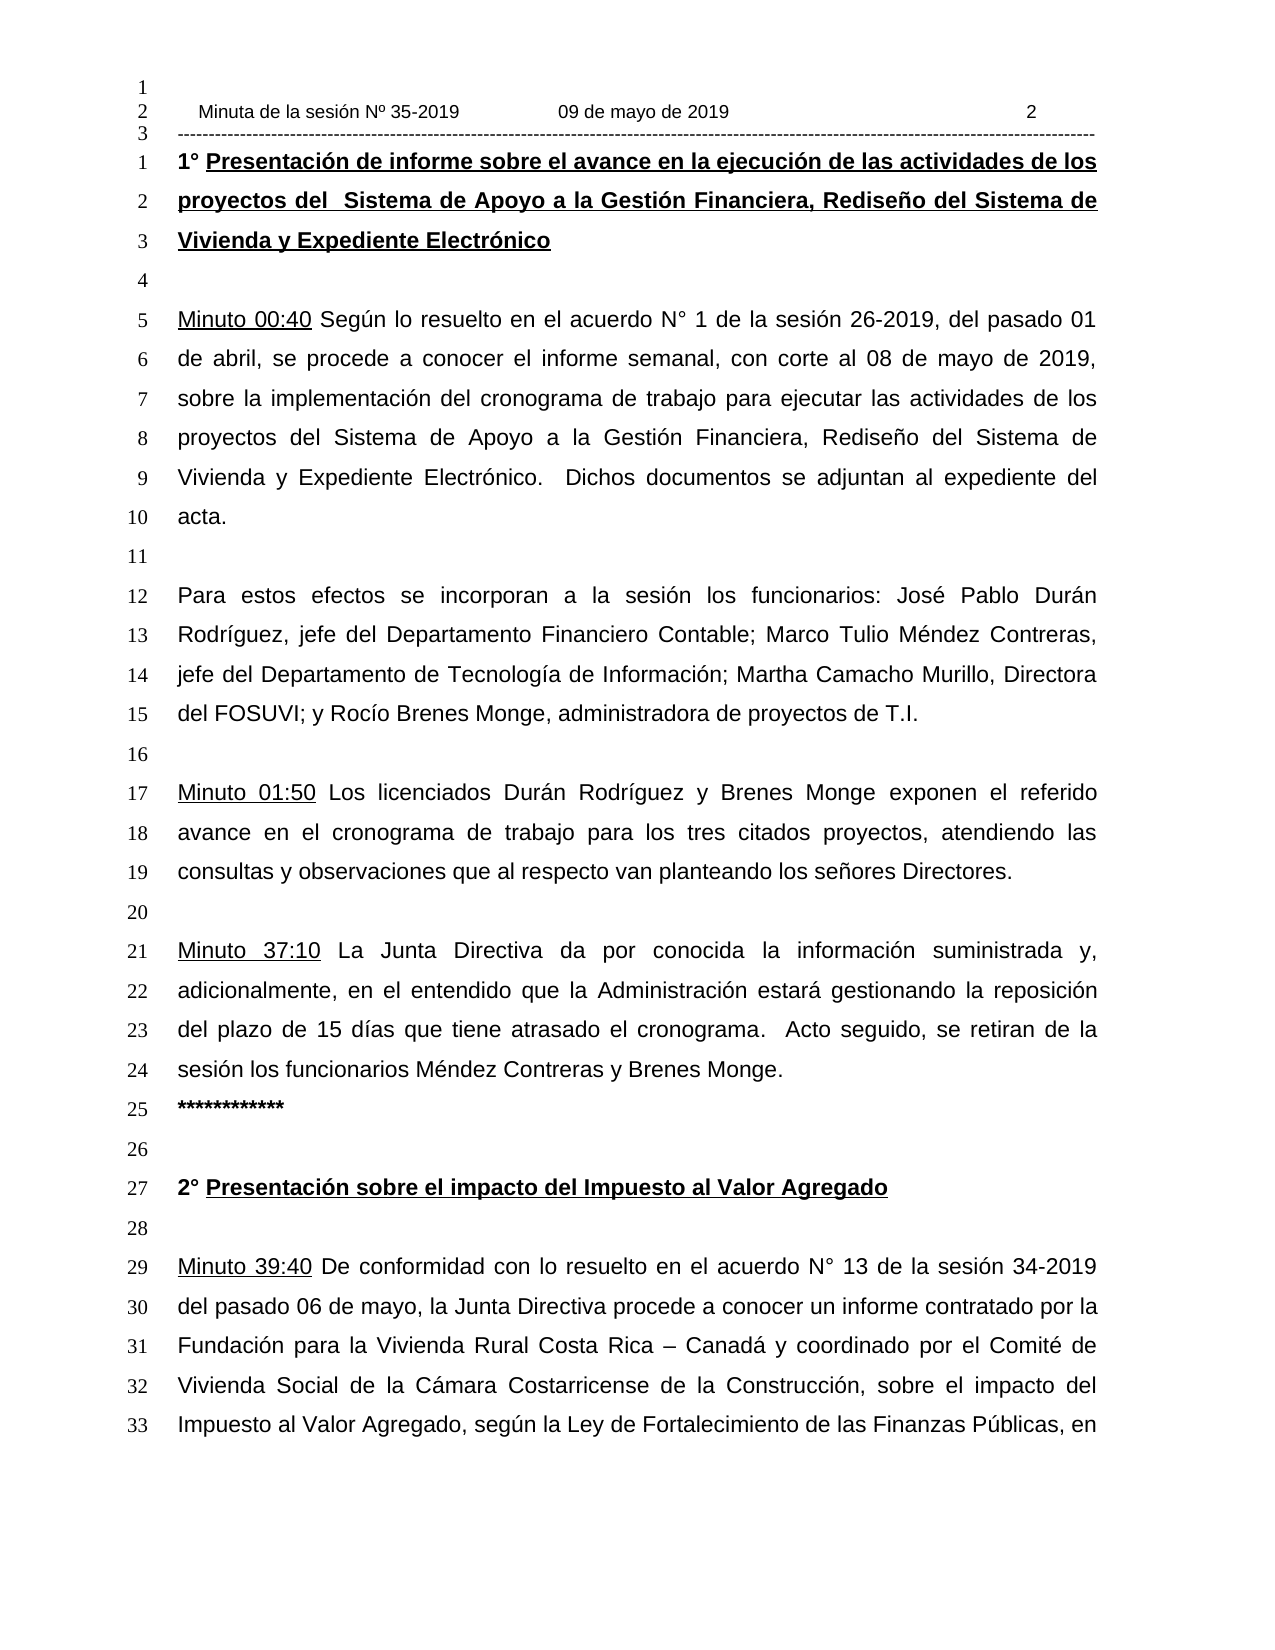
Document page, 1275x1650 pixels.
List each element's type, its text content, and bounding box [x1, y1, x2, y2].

text 2° Presentación sobre el impacto del Impuesto al Valor Agregado [177, 1174, 1098, 1201]
text Minuto 37:10 La Junta Directiva da por conocida la información suministrada y, adicionalmente, en el entendido que la Administración estará gestionando la reposición del plazo de 15 días que tiene atrasado el cronograma. Acto seguido, se retiran de la sesión los funcionarios Méndez Contreras y Brenes Monge. [177, 937, 1098, 1082]
text Para estos efectos se incorporan a la sesión los funcionarios: José Pablo Durán Rodríguez, jefe del Departamento Financiero Contable; Marco Tulio Méndez Contreras, jefe del Departamento de Tecnología de Información; Martha Camacho Murillo, Directora del FOSUVI; y Rocío Brenes Monge, administradora de proyectos de T.I. [177, 582, 1098, 727]
text Minuto 00:40 Según lo resuelto en el acuerdo N° 1 de la sesión 26-2019, del pasado 01 de abril, se procede a conocer el informe semanal, con corte al 08 de mayo de 2019, sobre la implementación del cronograma de trabajo para ejecutar las actividades de los proyectos del Sistema de Apoyo a la Gestión Financiera, Rediseño del Sistema de Vivienda y Expediente Electrónico. Dichos documentos se adjuntan al expediente del acta. [177, 306, 1098, 529]
text ************ [177, 1095, 1098, 1122]
text 1° Presentación de informe sobre el avance en la ejecución de las actividades de los proyectos del Sistema de Apoyo a la Gestión Financiera, Rediseño del Sistema de Vivienda y Expediente Electrónico [177, 148, 1098, 210]
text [177, 1253, 1098, 1437]
text 1° Presentación de informe sobre el avance en la ejecución de las actividades de los proyectos del Sistema de Apoyo a la Gestión Financiera, Rediseño del Sistema de Vivienda y Expediente Electrónico [177, 211, 1098, 253]
text Minuto 01:50 Los licenciados Durán Rodríguez y Brenes Monge exponen el referido avance en el cronograma de trabajo para los tres citados proyectos, atendiendo las consultas y observaciones que al respecto van planteando los señores Directores. [177, 779, 1098, 885]
